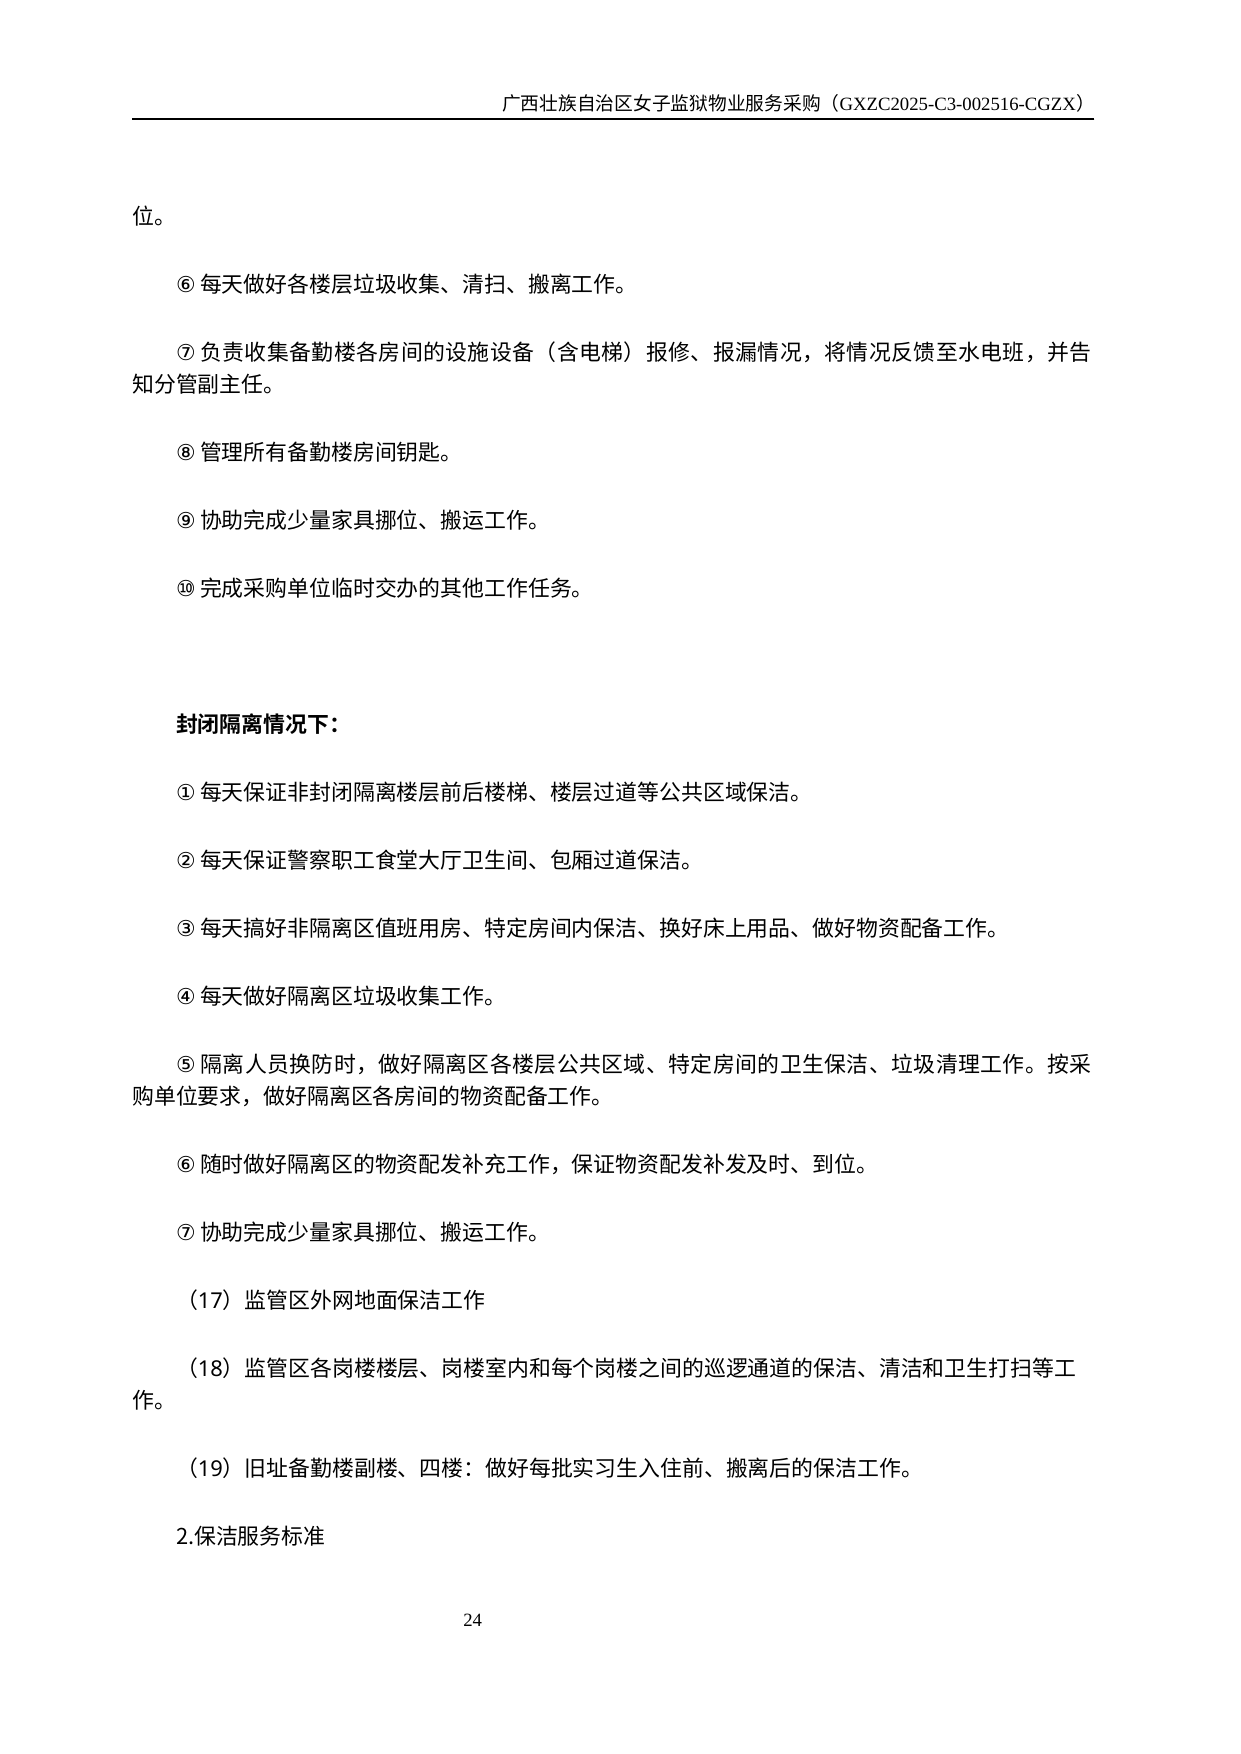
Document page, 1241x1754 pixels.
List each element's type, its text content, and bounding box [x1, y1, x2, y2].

text ⑥每天做好各楼层垃圾收集、清扫、搬离工作。 [132, 267, 1094, 299]
text ⑤隔离人员换防时，做好隔离区各楼层公共区域、特定房间的卫生保洁、垃圾清理工作。按采购单位要求，做好隔离区各房间的物资配备工作。 [132, 1046, 1094, 1111]
text （19）旧址备勤楼副楼、四楼：做好每批实习生入住前、搬离后的保洁工作。 [132, 1451, 1094, 1483]
text ⑦负责收集备勤楼各房间的设施设备（含电梯）报修、报漏情况，将情况反馈至水电班，并告知分管副主任。 [132, 334, 1094, 399]
text （17）监管区外网地面保洁工作 [132, 1282, 1094, 1315]
text ⑧管理所有备勤楼房间钥匙。 [132, 435, 1094, 467]
text ①每天保证非封闭隔离楼层前后楼梯、楼层过道等公共区域保洁。 [132, 774, 1094, 807]
text （18）监管区各岗楼楼层、岗楼室内和每个岗楼之间的巡逻通道的保洁、清洁和卫生打扫等工作。 [132, 1350, 1094, 1415]
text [132, 199, 1094, 231]
text 封闭隔离情况下： [132, 707, 1094, 739]
text ④每天做好隔离区垃圾收集工作。 [132, 978, 1094, 1011]
text ⑥随时做好隔离区的物资配发补充工作，保证物资配发补发及时、到位。 [132, 1147, 1094, 1179]
text ③每天搞好非隔离区值班用房、特定房间内保洁、换好床上用品、做好物资配备工作。 [132, 910, 1094, 943]
text ⑦协助完成少量家具挪位、搬运工作。 [132, 1214, 1094, 1247]
text ⑩完成采购单位临时交办的其他工作任务。 [132, 571, 1094, 603]
text 2.保洁服务标准 [132, 1519, 1094, 1551]
text ②每天保证警察职工食堂大厅卫生间、包厢过道保洁。 [132, 842, 1094, 875]
text ⑨协助完成少量家具挪位、搬运工作。 [132, 503, 1094, 535]
